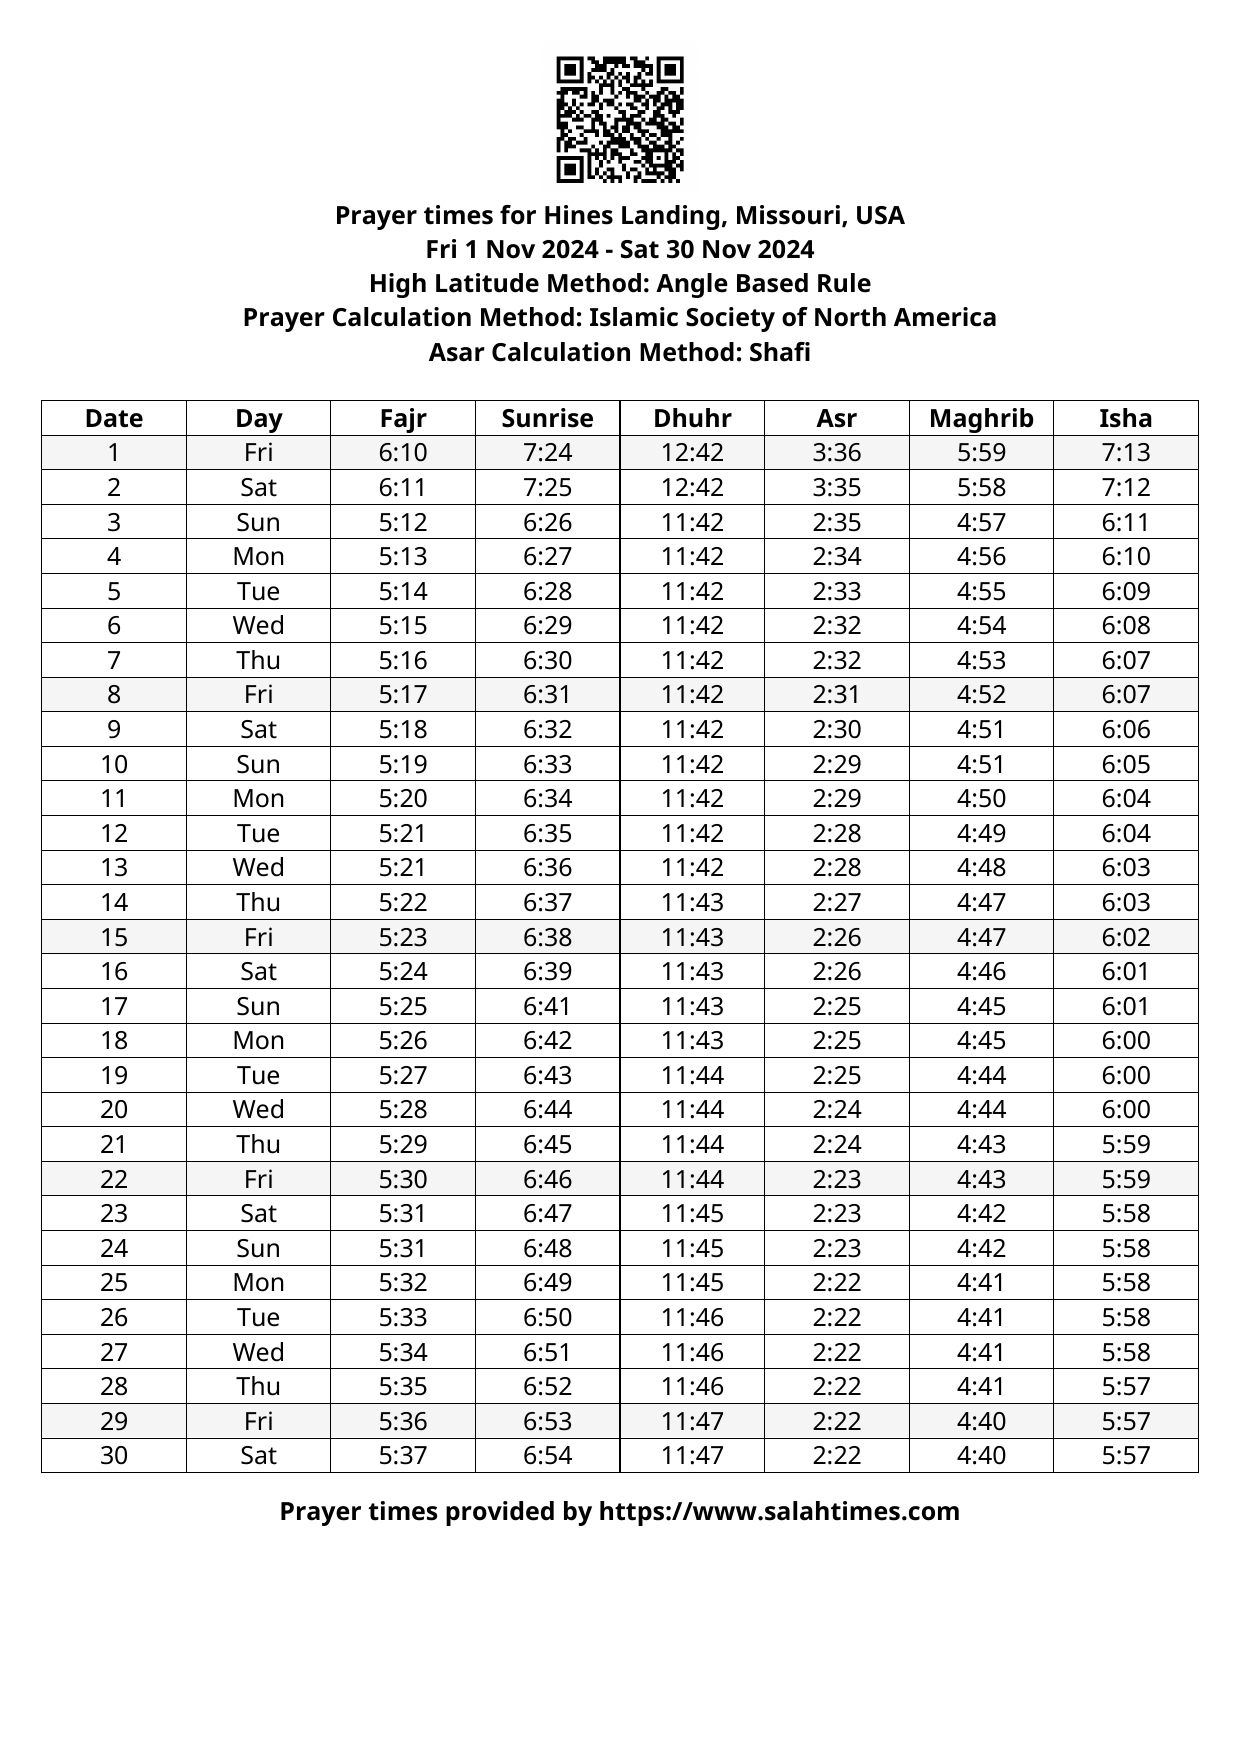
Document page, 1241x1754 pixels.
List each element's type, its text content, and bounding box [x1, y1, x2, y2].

table_cell 11:42 [621, 678, 764, 711]
table_cell 2:30 [765, 712, 909, 746]
table_cell 5:32 [331, 1266, 475, 1299]
table_cell 5:58 [1054, 1300, 1198, 1334]
table_cell 5:13 [331, 539, 475, 573]
table_cell 4:41 [910, 1300, 1053, 1334]
table_cell 5:34 [331, 1335, 475, 1368]
table_cell 6:01 [1054, 954, 1198, 988]
table_cell 25 [42, 1266, 186, 1299]
table_cell 6:03 [1054, 851, 1198, 884]
table_cell 4:51 [910, 747, 1053, 780]
table_cell Wed [187, 851, 330, 884]
table_cell 2:22 [765, 1404, 909, 1437]
table_cell 12:42 [621, 470, 764, 504]
table_cell 5:59 [1054, 1162, 1198, 1195]
table_cell 23 [42, 1196, 186, 1230]
table_cell 6:50 [476, 1300, 619, 1334]
table_cell 5:22 [331, 885, 475, 919]
table_cell 4:55 [910, 574, 1053, 607]
table_cell 6:37 [476, 885, 619, 919]
table_cell 14 [42, 885, 186, 919]
table_cell 11:45 [621, 1231, 764, 1264]
table_cell 5:58 [1054, 1196, 1198, 1230]
table_cell Sat [187, 712, 330, 746]
table_cell 5:57 [1054, 1369, 1198, 1403]
table_cell 5:12 [331, 505, 475, 538]
table_cell 4:56 [910, 539, 1053, 573]
table_cell 5:26 [331, 1024, 475, 1057]
table_cell 5:58 [1054, 1231, 1198, 1264]
table_cell Mon [187, 539, 330, 573]
table_cell 5:27 [331, 1058, 475, 1092]
table_cell 6:00 [1054, 1093, 1198, 1126]
table_cell 12:42 [621, 436, 764, 469]
table_cell 9 [42, 712, 186, 746]
table_cell 4:45 [910, 1024, 1053, 1057]
table_cell 6:01 [1054, 989, 1198, 1022]
table_cell 5:16 [331, 643, 475, 677]
table_cell 6:36 [476, 851, 619, 884]
table_cell 6:49 [476, 1266, 619, 1299]
table_cell 5:21 [331, 851, 475, 884]
table_cell 2:27 [765, 885, 909, 919]
table_cell 12 [42, 816, 186, 849]
table_cell 5:19 [331, 747, 475, 780]
text Prayer Calculation Method: Islamic Society of North America [42, 300, 1198, 334]
table_cell 6:52 [476, 1369, 619, 1403]
table_cell 6:39 [476, 954, 619, 988]
table_header Fajr [331, 401, 475, 434]
table_cell 6:46 [476, 1162, 619, 1195]
table_cell 2:22 [765, 1266, 909, 1299]
table_cell Wed [187, 609, 330, 642]
table_cell 3:36 [765, 436, 909, 469]
table_cell 11:43 [621, 954, 764, 988]
table_cell 11:46 [621, 1369, 764, 1403]
table_cell 4:42 [910, 1231, 1053, 1264]
table_cell 11:47 [621, 1404, 764, 1437]
table_cell 1 [42, 436, 186, 469]
table_cell 2:25 [765, 1024, 909, 1057]
table_cell 4:53 [910, 643, 1053, 677]
table_cell 5:59 [910, 436, 1053, 469]
table_cell 4:43 [910, 1127, 1053, 1161]
table_cell 2:32 [765, 609, 909, 642]
table_cell 6:43 [476, 1058, 619, 1092]
table_cell Fri [187, 436, 330, 469]
table_cell 2:29 [765, 747, 909, 780]
table_cell 6:07 [1054, 678, 1198, 711]
table_cell 4:44 [910, 1093, 1053, 1126]
table_cell 6:29 [476, 609, 619, 642]
text Prayer times for Hines Landing, Missouri, USA [42, 198, 1198, 232]
table_cell 18 [42, 1024, 186, 1057]
table_cell 5:59 [1054, 1127, 1198, 1161]
table_cell 4:40 [910, 1439, 1053, 1472]
table_cell 2:34 [765, 539, 909, 573]
table_cell 4:54 [910, 609, 1053, 642]
table_cell 5:57 [1054, 1439, 1198, 1472]
table_cell 2:22 [765, 1369, 909, 1403]
table_cell 6:44 [476, 1093, 619, 1126]
table_cell 29 [42, 1404, 186, 1437]
table_cell Tue [187, 574, 330, 607]
table_cell 5:17 [331, 678, 475, 711]
table_cell Fri [187, 1162, 330, 1195]
table_cell 4:42 [910, 1196, 1053, 1230]
table_cell 6:32 [476, 712, 619, 746]
table_cell 6:27 [476, 539, 619, 573]
table_cell 6:26 [476, 505, 619, 538]
table_cell 6:45 [476, 1127, 619, 1161]
table_cell 7 [42, 643, 186, 677]
table_cell 5:28 [331, 1093, 475, 1126]
table_cell 2:26 [765, 920, 909, 953]
table_cell Sat [187, 1439, 330, 1472]
table_cell 5:18 [331, 712, 475, 746]
table_header Sunrise [476, 401, 619, 434]
table_cell 6:28 [476, 574, 619, 607]
table_cell 6:02 [1054, 920, 1198, 953]
table_cell 6:05 [1054, 747, 1198, 780]
table_cell 3 [42, 505, 186, 538]
table_cell 4:51 [910, 712, 1053, 746]
table_cell 5:20 [331, 781, 475, 815]
table_cell Sun [187, 1231, 330, 1264]
table_cell 2:24 [765, 1127, 909, 1161]
table_cell 11:42 [621, 643, 764, 677]
table_cell 7:24 [476, 436, 619, 469]
table_cell 6:08 [1054, 609, 1198, 642]
table_cell 24 [42, 1231, 186, 1264]
table_cell Sat [187, 1196, 330, 1230]
table_cell 6:47 [476, 1196, 619, 1230]
table_cell Mon [187, 1266, 330, 1299]
table_cell 16 [42, 954, 186, 988]
table_cell 2:35 [765, 505, 909, 538]
table_cell Fri [187, 1404, 330, 1437]
table_cell 5:58 [1054, 1266, 1198, 1299]
table_cell 4:52 [910, 678, 1053, 711]
table_cell Thu [187, 1369, 330, 1403]
table_cell 5:36 [331, 1404, 475, 1437]
table_cell 6:41 [476, 989, 619, 1022]
table_cell 6:11 [1054, 505, 1198, 538]
table_cell 6:10 [1054, 539, 1198, 573]
table_cell 2:22 [765, 1335, 909, 1368]
picture [542, 41, 699, 198]
table_cell 4:43 [910, 1162, 1053, 1195]
table_cell 11:44 [621, 1127, 764, 1161]
table_cell 6:35 [476, 816, 619, 849]
table_cell 5:29 [331, 1127, 475, 1161]
table_cell 2:23 [765, 1196, 909, 1230]
table_cell Tue [187, 1300, 330, 1334]
table_cell Sun [187, 989, 330, 1022]
table_cell 10 [42, 747, 186, 780]
table_cell 11:45 [621, 1266, 764, 1299]
table_cell 6:06 [1054, 712, 1198, 746]
table_cell 4:47 [910, 920, 1053, 953]
table_cell 6:31 [476, 678, 619, 711]
table_header Dhuhr [621, 401, 764, 434]
table_cell 21 [42, 1127, 186, 1161]
table_cell 11:42 [621, 816, 764, 849]
table_cell Sat [187, 470, 330, 504]
table_cell 2:23 [765, 1231, 909, 1264]
table_cell 5:21 [331, 816, 475, 849]
table_cell Mon [187, 781, 330, 815]
table_cell 5:25 [331, 989, 475, 1022]
table_cell 4:57 [910, 505, 1053, 538]
table_cell 2:29 [765, 781, 909, 815]
table_cell 2:25 [765, 1058, 909, 1092]
table_cell Mon [187, 1024, 330, 1057]
table_cell 4:41 [910, 1369, 1053, 1403]
table_cell 11:42 [621, 574, 764, 607]
table_cell Wed [187, 1093, 330, 1126]
table_cell 5 [42, 574, 186, 607]
table_cell 11:42 [621, 539, 764, 573]
table_header Date [42, 401, 186, 434]
table_cell 6:03 [1054, 885, 1198, 919]
table_cell 4:48 [910, 851, 1053, 884]
table_cell 22 [42, 1162, 186, 1195]
table_cell 5:15 [331, 609, 475, 642]
table_header Day [187, 401, 330, 434]
table_cell 2:25 [765, 989, 909, 1022]
table_cell 13 [42, 851, 186, 884]
table_cell 6:09 [1054, 574, 1198, 607]
table_cell 2:24 [765, 1093, 909, 1126]
table_cell 11:43 [621, 885, 764, 919]
table_cell 11:44 [621, 1058, 764, 1092]
table_cell 11:43 [621, 920, 764, 953]
table_cell 2:32 [765, 643, 909, 677]
table_cell 6:54 [476, 1439, 619, 1472]
text Fri 1 Nov 2024 - Sat 30 Nov 2024 [42, 232, 1198, 266]
table_cell 2:31 [765, 678, 909, 711]
table_cell Tue [187, 816, 330, 849]
table_cell 11:46 [621, 1300, 764, 1334]
table_cell 5:58 [1054, 1335, 1198, 1368]
table_cell 6:53 [476, 1404, 619, 1437]
table_cell 11:42 [621, 781, 764, 815]
table_cell 20 [42, 1093, 186, 1126]
table_cell 4:45 [910, 989, 1053, 1022]
table_cell Thu [187, 885, 330, 919]
table_cell 2:33 [765, 574, 909, 607]
table_cell 7:12 [1054, 470, 1198, 504]
table_header Asr [765, 401, 909, 434]
table_cell 6:33 [476, 747, 619, 780]
table_cell 11:42 [621, 712, 764, 746]
table_cell 3:35 [765, 470, 909, 504]
table_cell 27 [42, 1335, 186, 1368]
table_cell 5:14 [331, 574, 475, 607]
table_cell 5:31 [331, 1196, 475, 1230]
table_cell 6:00 [1054, 1058, 1198, 1092]
table_cell 5:30 [331, 1162, 475, 1195]
table_cell 11:42 [621, 747, 764, 780]
table_cell 6:10 [331, 436, 475, 469]
table_cell 11:42 [621, 851, 764, 884]
table_cell 11:44 [621, 1162, 764, 1195]
table_cell 5:33 [331, 1300, 475, 1334]
table_cell 11:47 [621, 1439, 764, 1472]
table_cell 6:30 [476, 643, 619, 677]
table_cell 6:48 [476, 1231, 619, 1264]
text High Latitude Method: Angle Based Rule [42, 266, 1198, 300]
table_cell 6:51 [476, 1335, 619, 1368]
table_cell Thu [187, 1127, 330, 1161]
table_cell 2:28 [765, 816, 909, 849]
table_cell 11:43 [621, 989, 764, 1022]
table_cell 2:22 [765, 1300, 909, 1334]
table_cell 6:04 [1054, 816, 1198, 849]
table_cell 4:40 [910, 1404, 1053, 1437]
table_cell 4:46 [910, 954, 1053, 988]
table_cell Tue [187, 1058, 330, 1092]
table_header Maghrib [910, 401, 1053, 434]
table_cell 6:00 [1054, 1024, 1198, 1057]
table_cell 2:28 [765, 851, 909, 884]
table_cell 6:11 [331, 470, 475, 504]
table_cell 19 [42, 1058, 186, 1092]
table_cell 6:34 [476, 781, 619, 815]
table_cell 4:41 [910, 1266, 1053, 1299]
text Prayer times provided by https://www.salahtimes.com [42, 1494, 1198, 1528]
table_cell 6 [42, 609, 186, 642]
table_cell Sat [187, 954, 330, 988]
table_cell Wed [187, 1335, 330, 1368]
table_cell Thu [187, 643, 330, 677]
table_cell 11 [42, 781, 186, 815]
table_cell 26 [42, 1300, 186, 1334]
table_cell Sun [187, 505, 330, 538]
table_cell 2:22 [765, 1439, 909, 1472]
table_cell 8 [42, 678, 186, 711]
table_cell 11:42 [621, 505, 764, 538]
table_cell 15 [42, 920, 186, 953]
table_cell 4:47 [910, 885, 1053, 919]
table_cell 4:41 [910, 1335, 1053, 1368]
table_cell 2:26 [765, 954, 909, 988]
table_cell 5:24 [331, 954, 475, 988]
table_cell 11:44 [621, 1093, 764, 1126]
table_cell 30 [42, 1439, 186, 1472]
table_cell 5:37 [331, 1439, 475, 1472]
table_cell 17 [42, 989, 186, 1022]
table_cell 4:44 [910, 1058, 1053, 1092]
table_cell 5:58 [910, 470, 1053, 504]
table_cell Sun [187, 747, 330, 780]
table_cell 2:23 [765, 1162, 909, 1195]
table_cell 6:38 [476, 920, 619, 953]
table_header Isha [1054, 401, 1198, 434]
table_cell 4:50 [910, 781, 1053, 815]
table_cell 5:35 [331, 1369, 475, 1403]
table_cell 5:23 [331, 920, 475, 953]
table_cell 6:07 [1054, 643, 1198, 677]
table_cell 6:04 [1054, 781, 1198, 815]
table_cell 7:25 [476, 470, 619, 504]
table_cell 28 [42, 1369, 186, 1403]
table_cell Fri [187, 920, 330, 953]
table_cell 5:57 [1054, 1404, 1198, 1437]
table_cell 4 [42, 539, 186, 573]
table_cell 7:13 [1054, 436, 1198, 469]
table_cell 11:43 [621, 1024, 764, 1057]
table_cell 11:45 [621, 1196, 764, 1230]
table_cell Fri [187, 678, 330, 711]
table_cell 5:31 [331, 1231, 475, 1264]
text Asar Calculation Method: Shafi [42, 334, 1198, 368]
table_cell 11:46 [621, 1335, 764, 1368]
table_cell 6:42 [476, 1024, 619, 1057]
table_cell 11:42 [621, 609, 764, 642]
table_cell 2 [42, 470, 186, 504]
table_cell 4:49 [910, 816, 1053, 849]
